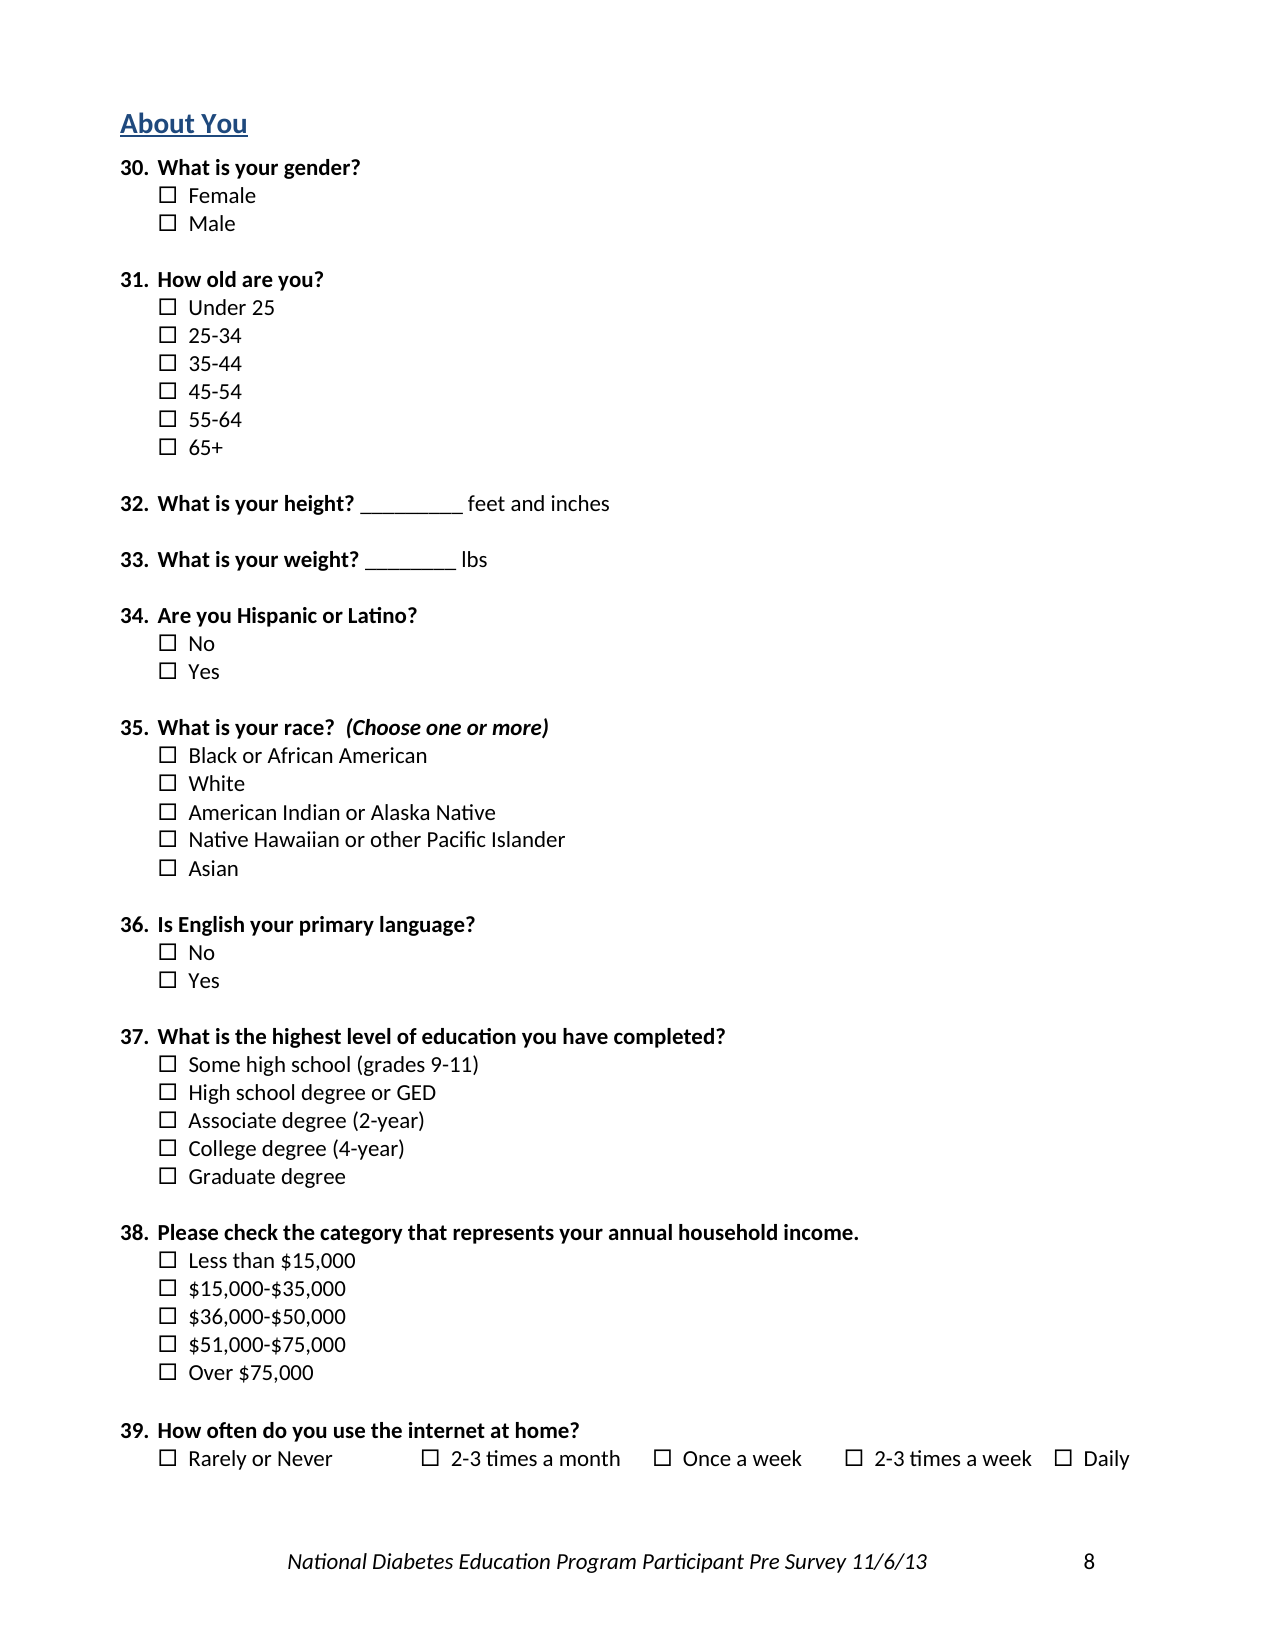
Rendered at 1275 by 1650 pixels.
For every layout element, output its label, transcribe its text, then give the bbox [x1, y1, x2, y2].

text 55-64 [157, 405, 1155, 433]
text American Indian or Alaska Native [157, 798, 1155, 826]
text No [157, 938, 1155, 966]
text Black or African American [157, 742, 1155, 769]
text Associate degree (2-year) [157, 1106, 1155, 1134]
list What is your gender? [120, 153, 1155, 181]
text White [157, 769, 1155, 798]
text $51,000-$75,000 [157, 1330, 1155, 1358]
text Rarely or Never 2-3 times a month Once a week 2-3 times a week Daily [157, 1444, 1155, 1501]
list What is your race? (Choose one or more) [120, 713, 1155, 742]
text Over $75,000 [157, 1358, 1155, 1386]
text 35-44 [157, 349, 1155, 377]
list Please check the category that represents your annual household income. [120, 1218, 1155, 1246]
list How often do you use the internet at home? [120, 1417, 1155, 1444]
list What is your height? _________ feet and inches [120, 489, 1155, 517]
text Yes [157, 657, 1155, 686]
text $36,000-$50,000 [157, 1302, 1155, 1330]
text About You [120, 105, 1155, 141]
text College degree (4-year) [157, 1134, 1155, 1162]
text Some high school (grades 9-11) [157, 1050, 1155, 1078]
text 45-54 [157, 377, 1155, 405]
list What is the highest level of education you have completed? [120, 1022, 1155, 1050]
text Female [157, 181, 1155, 209]
list Are you Hispanic or Latino? [120, 601, 1155, 629]
text Yes [157, 966, 1155, 994]
text $15,000-$35,000 [157, 1274, 1155, 1302]
list Is English your primary language? [120, 910, 1155, 938]
list What is your weight? ________ lbs [120, 545, 1155, 573]
text 65+ [157, 433, 1155, 461]
text Asian [157, 854, 1155, 882]
text No [157, 629, 1155, 657]
text Native Hawaiian or other Pacific Islander [157, 826, 1155, 854]
text High school degree or GED [157, 1078, 1155, 1106]
text Less than $15,000 [157, 1246, 1155, 1274]
text Under 25 [157, 293, 1155, 321]
list How old are you? [120, 265, 1155, 293]
text Graduate degree [157, 1162, 1155, 1190]
text Male [157, 209, 1155, 237]
text 25-34 [157, 321, 1155, 349]
